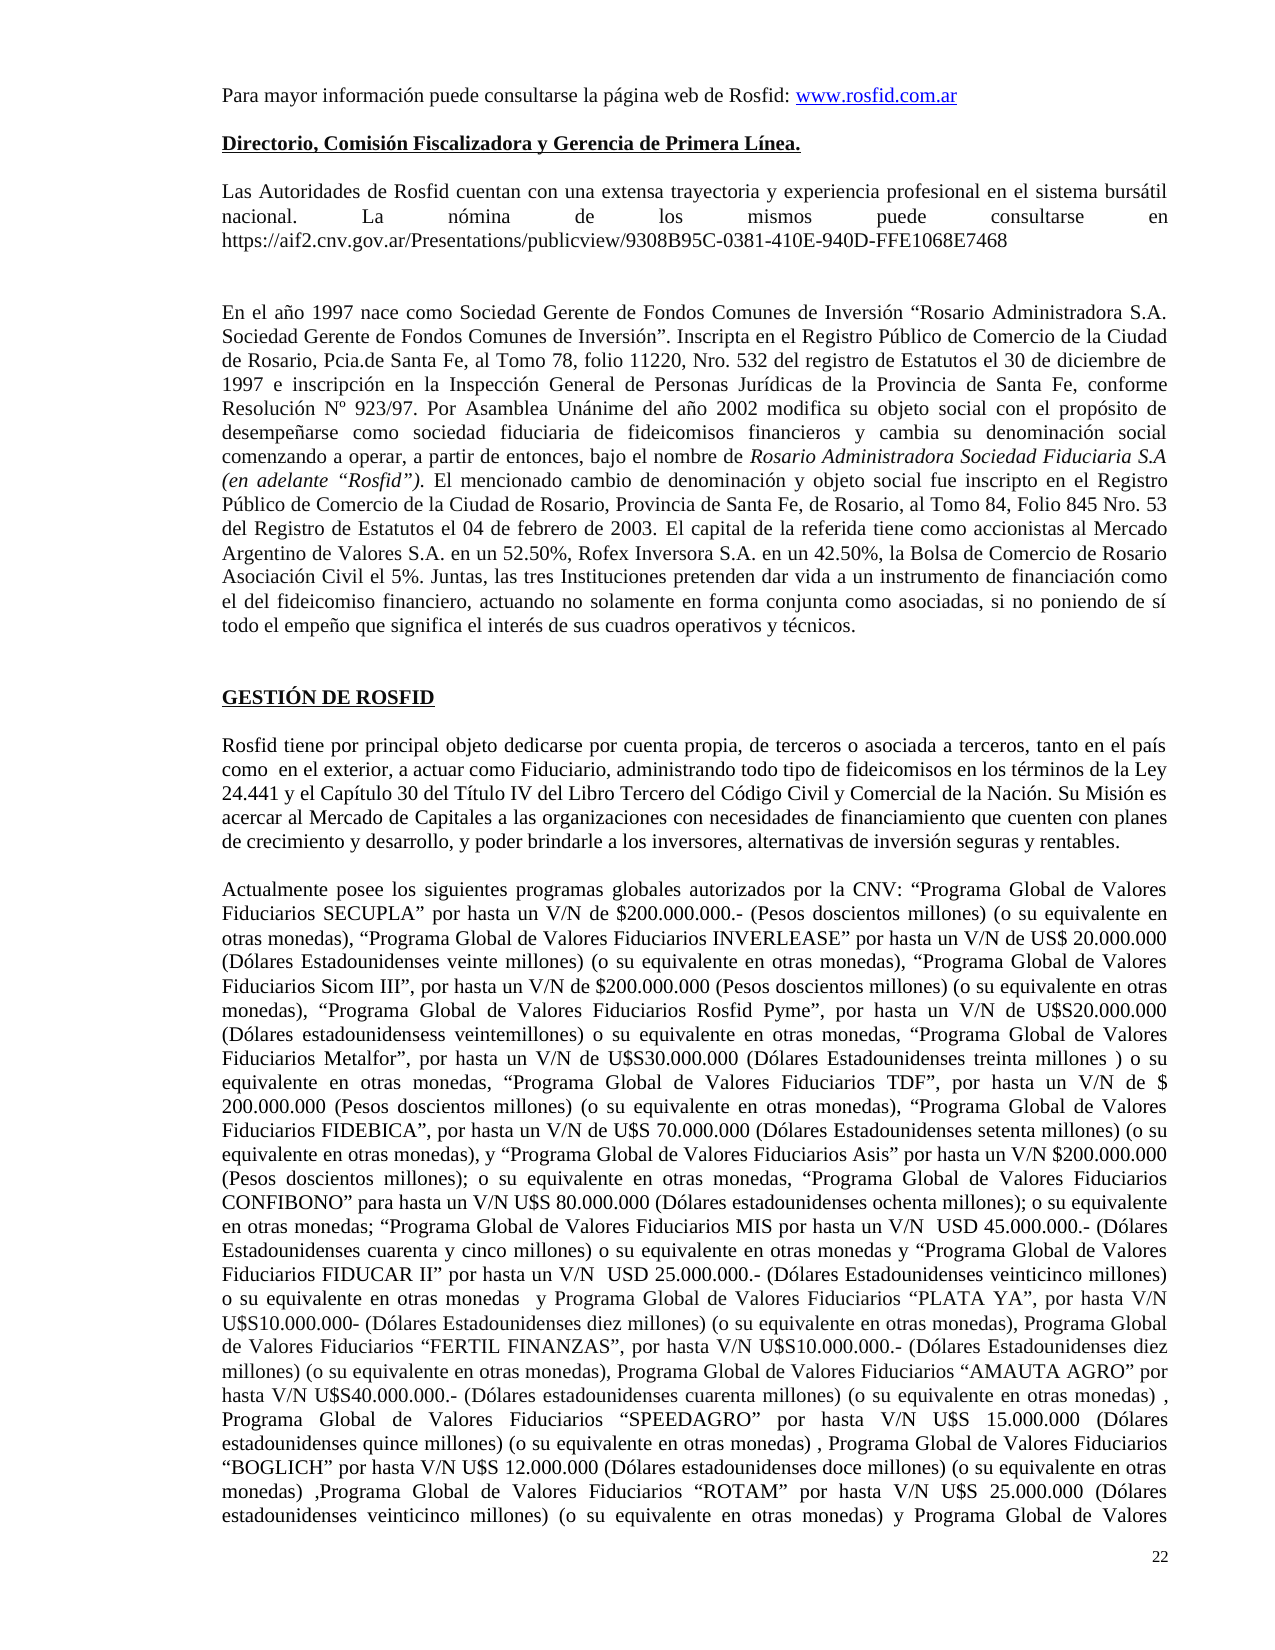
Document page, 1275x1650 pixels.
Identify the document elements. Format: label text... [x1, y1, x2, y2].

text GESTIÓN DE ROSFID [222, 685, 1169, 709]
text Rosfid tiene por principal objeto dedicarse por cuenta propia, de terceros o asociada a terceros, tanto en el país como en el exterior, a actuar como Fiduciario, administrando todo tipo de fideicomisos en los términos de la Ley 24.441 y el Capítulo 30 del Título IV del Libro Tercero del Código Civil y Comercial de la Nación. Su Misión es acercar al Mercado de Capitales a las organizaciones con necesidades de financiamiento que cuenten con planes de crecimiento y desarrollo, y poder brindarle a los inversores, alternativas de inversión seguras y rentables. [222, 733, 1169, 853]
text Las Autoridades de Rosfid cuentan con una extensa trayectoria y experiencia profesional en el sistema bursátil nacional. La nómina de los mismos puede consultarse en https://aif2.cnv.gov.ar/Presentations/publicview/9308B95C-0381-410E-940D-FFE1068E7468 [222, 179, 1169, 252]
text En el año 1997 nace como Sociedad Gerente de Fondos Comunes de Inversión “Rosario Administradora S.A. Sociedad Gerente de Fondos Comunes de Inversión”. Inscripta en el Registro Público de Comercio de la Ciudad de Rosario, Pcia.de Santa Fe, al Tomo 78, folio 11220, Nro. 532 del registro de Estatutos el 30 de diciembre de 1997 e inscripción en la Inspección General de Personas Jurídicas de la Provincia de Santa Fe, conforme Resolución Nº 923/97. Por Asamblea Unánime del año 2002 modifica su objeto social con el propósito de desempeñarse como sociedad fiduciaria de fideicomisos financieros y cambia su denominación social comenzando a operar, a partir de entonces, bajo el nombre de Rosario Administradora Sociedad Fiduciaria S.A (en adelante “Rosfid”). El mencionado cambio de denominación y objeto social fue inscripto en el Registro Público de Comercio de la Ciudad de Rosario, Provincia de Santa Fe, de Rosario, al Tomo 84, Folio 845 Nro. 53 del Registro de Estatutos el 04 de febrero de 2003. El capital de la referida tiene como accionistas al Mercado Argentino de Valores S.A. en un 52.50%, Rofex Inversora S.A. en un 42.50%, la Bolsa de Comercio de Rosario Asociación Civil el 5%. Juntas, las tres Instituciones pretenden dar vida a un instrumento de financiación como el del fideicomiso financiero, actuando no solamente en forma conjunta como asociadas, si no poniendo de sí todo el empeño que significa el interés de sus cuadros operativos y técnicos. [222, 300, 1169, 637]
subtitle Directorio, Comisión Fiscalizadora y Gerencia de Primera Línea. [222, 131, 1169, 155]
text Para mayor información puede consultarse la página web de Rosfid: www.rosfid.com.ar [222, 83, 1169, 107]
